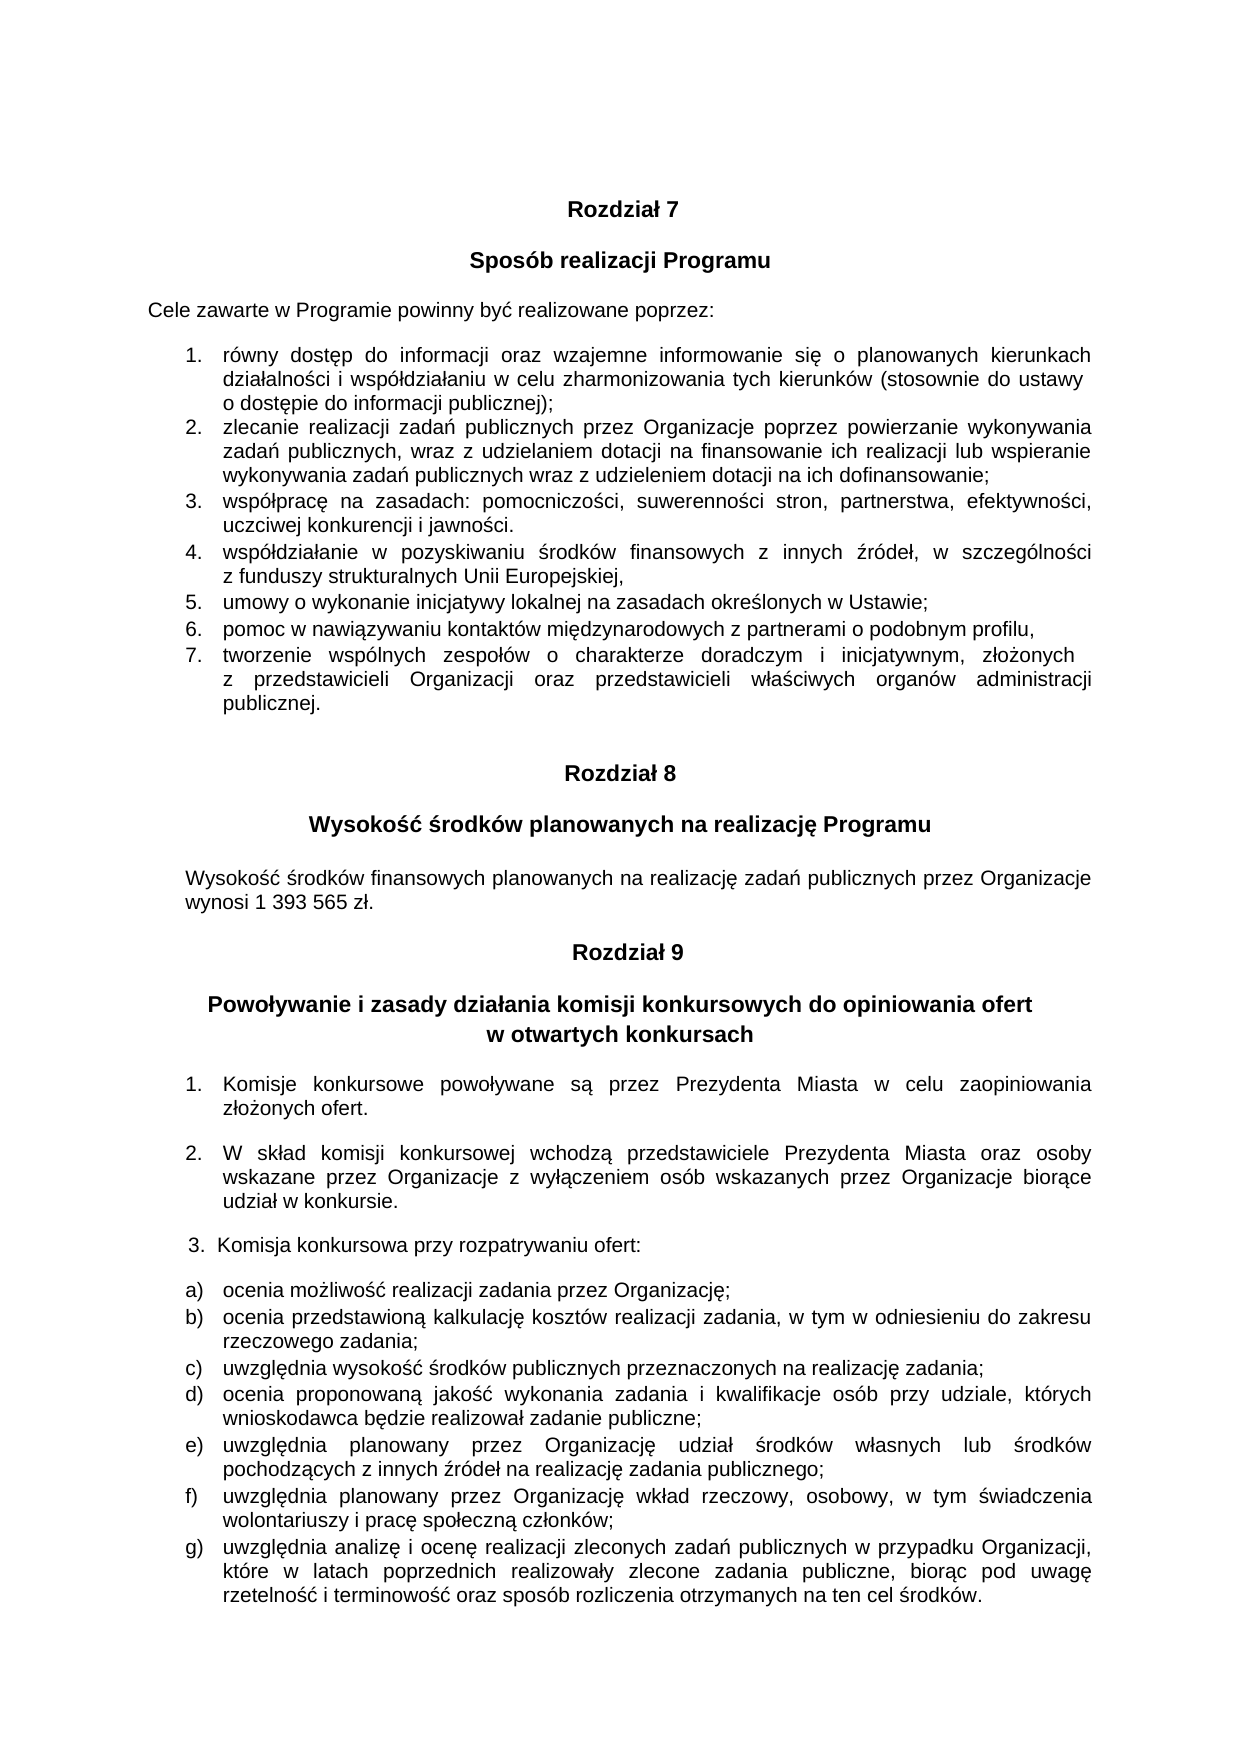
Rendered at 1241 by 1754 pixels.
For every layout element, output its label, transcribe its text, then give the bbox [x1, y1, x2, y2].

text Rozdział 7 [148, 196, 1093, 222]
text Rozdział 8 [148, 760, 1093, 786]
list tworzenie wspólnych zespołów o charakterze doradczym i inicjatywnym, złożonych z przedstawicieli Organizacji oraz przedstawicieli właściwych organów administracji publicznej. [185, 643, 1093, 715]
list równy dostęp do informacji oraz wzajemne informowanie się o planowanych kierunkach działalności i współdziałaniu w celu zharmonizowania tych kierunków (stosownie do ustawy o dostępie do informacji publicznej); [185, 343, 1093, 415]
text Powoływanie i zasady działania komisji konkursowych do opiniowania ofert w otwartych konkursach [148, 991, 1093, 1047]
list pomoc w nawiązywaniu kontaktów międzynarodowych z partnerami o podobnym profilu, [185, 617, 1093, 641]
list współdziałanie w pozyskiwaniu środków finansowych z innych źródeł, w szczególności z funduszy strukturalnych Unii Europejskiej, [185, 540, 1093, 588]
list uwzględnia planowany przez Organizację udział środków własnych lub środków pochodzących z innych źródeł na realizację zadania publicznego; [185, 1433, 1093, 1481]
text Wysokość środków planowanych na realizację Programu [148, 811, 1093, 837]
list ocenia proponowaną jakość wykonania zadania i kwalifikacje osób przy udziale, których wnioskodawca będzie realizował zadanie publiczne; [185, 1382, 1093, 1430]
text Cele zawarte w Programie powinny być realizowane poprzez: [148, 298, 1093, 322]
list uwzględnia planowany przez Organizację wkład rzeczowy, osobowy, w tym świadczenia wolontariuszy i pracę społeczną członków; [185, 1484, 1093, 1532]
list W skład komisji konkursowej wchodzą przedstawiciele Prezydenta Miasta oraz osoby wskazane przez Organizacje z wyłączeniem osób wskazanych przez Organizacje biorące udział w konkursie. [185, 1141, 1093, 1212]
list uwzględnia analizę i ocenę realizacji zleconych zadań publicznych w przypadku Organizacji, które w latach poprzednich realizowały zlecone zadania publiczne, biorąc pod uwagę rzetelność i terminowość oraz sposób rozliczenia otrzymanych na ten cel środków. [185, 1534, 1093, 1606]
list uwzględnia wysokość środków publicznych przeznaczonych na realizację zadania; [185, 1356, 1093, 1379]
list ocenia przedstawioną kalkulację kosztów realizacji zadania, w tym w odniesieniu do zakresu rzeczowego zadania; [185, 1305, 1093, 1353]
text Rozdział 9 [148, 939, 1093, 966]
text 3. Komisja konkursowa przy rozpatrywaniu ofert: [148, 1233, 1093, 1257]
text Sposób realizacji Programu [148, 247, 1093, 273]
list współpracę na zasadach: pomocniczości, suwerenności stron, partnerstwa, efektywności, uczciwej konkurencji i jawności. [185, 489, 1093, 537]
text Wysokość środków finansowych planowanych na realizację zadań publicznych przez Organizacje wynosi 1 393 565 zł. [185, 866, 1093, 914]
list zlecanie realizacji zadań publicznych przez Organizacje poprzez powierzanie wykonywania zadań publicznych, wraz z udzielaniem dotacji na finansowanie ich realizacji lub wspieranie wykonywania zadań publicznych wraz z udzieleniem dotacji na ich dofinansowanie; [185, 415, 1093, 487]
list Komisje konkursowe powoływane są przez Prezydenta Miasta w celu zaopiniowania złożonych ofert. [185, 1072, 1093, 1120]
list ocenia możliwość realizacji zadania przez Organizację; [185, 1278, 1093, 1302]
list umowy o wykonanie inicjatywy lokalnej na zasadach określonych w Ustawie; [185, 590, 1093, 614]
